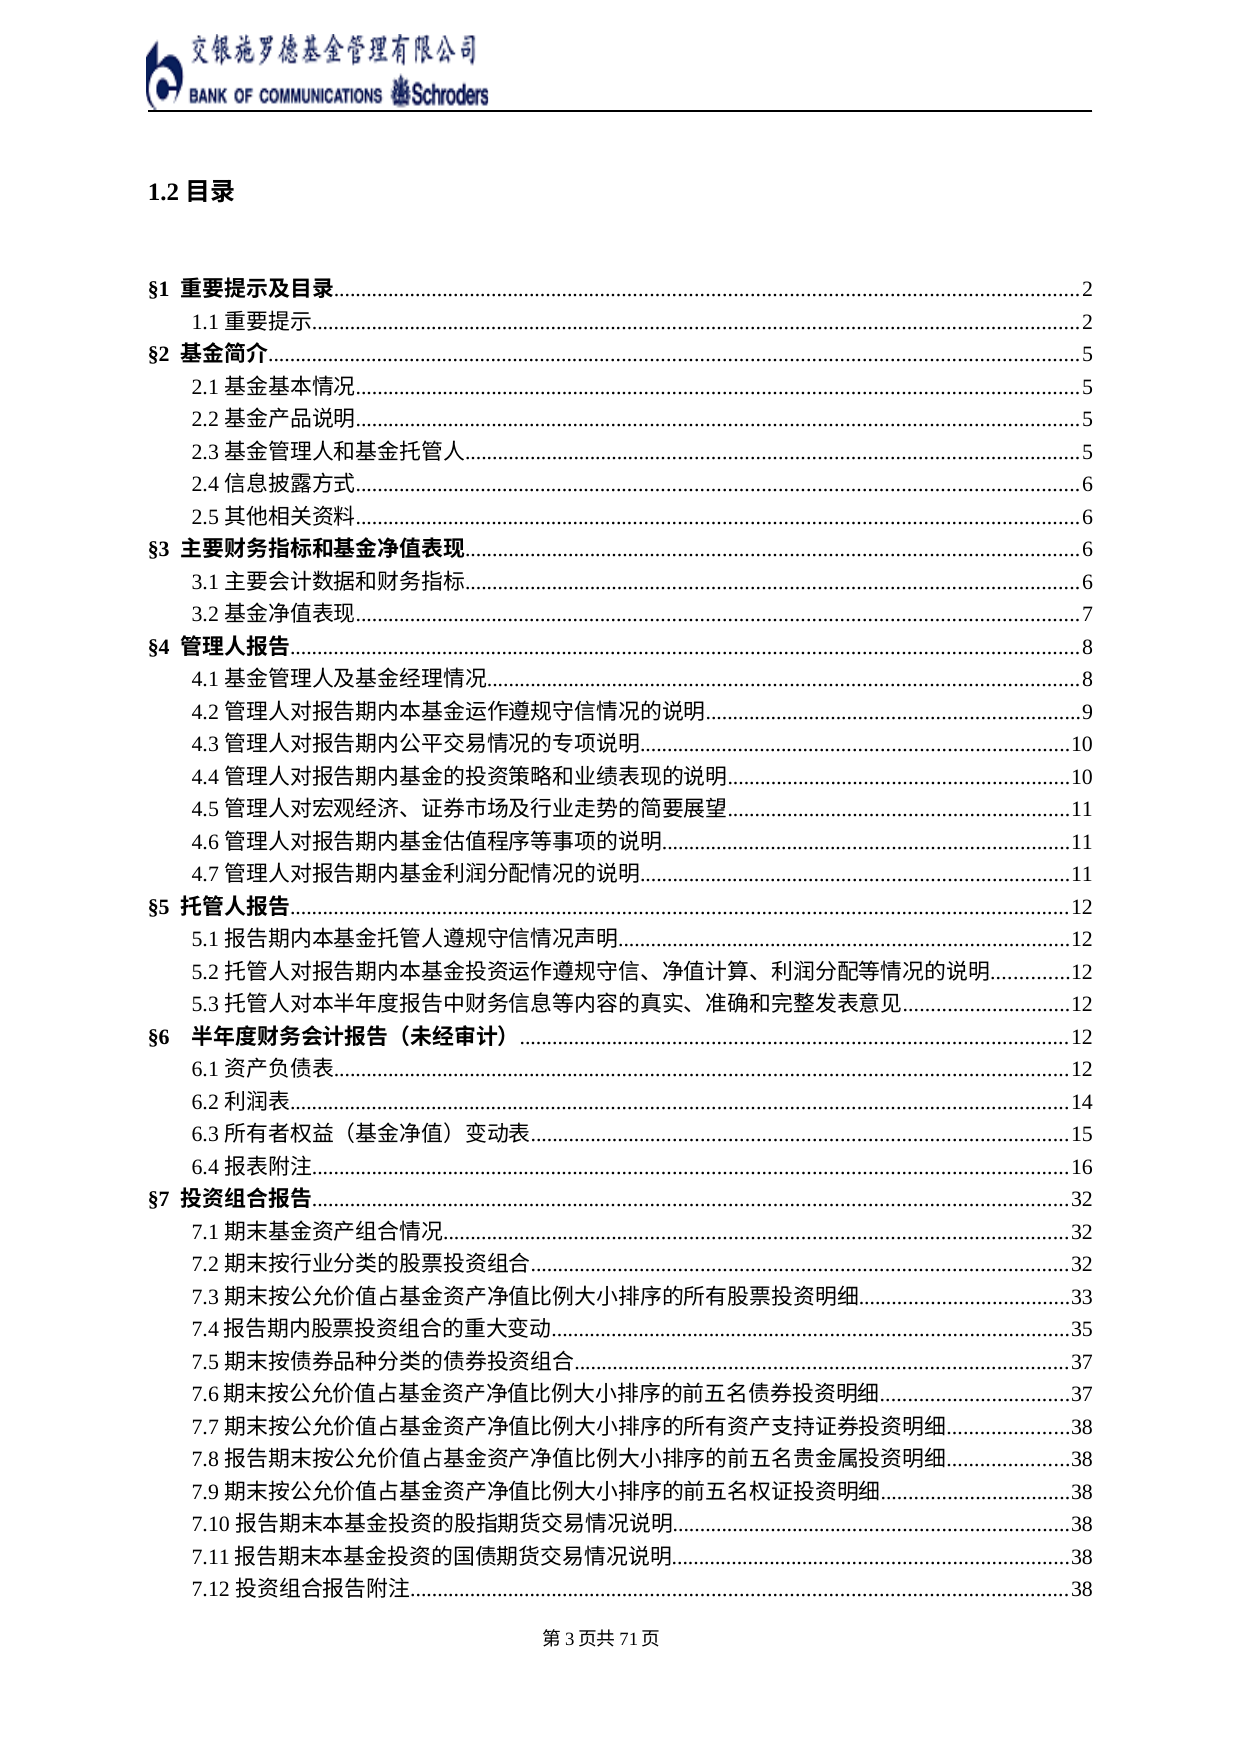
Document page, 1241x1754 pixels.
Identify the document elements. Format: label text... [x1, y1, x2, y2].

text 2.5 其他相关资料 6 [191, 498, 1092, 531]
text 7.10 报告期末本基金投资的股指期货交易情况说明 38 [191, 1506, 1092, 1538]
text 2.2 基金产品说明 5 [191, 401, 1092, 433]
text 6.4 报表附注 16 [191, 1148, 1092, 1181]
text 6.3 所有者权益（基金净值）变动表 15 [191, 1116, 1092, 1148]
text 4.3 管理人对报告期内公平交易情况的专项说明 10 [191, 726, 1092, 758]
text 7.3 期末按公允价值占基金资产净值比例大小排序的所有股票投资明细 33 [191, 1278, 1092, 1311]
text 2.4 信息披露方式 6 [191, 466, 1092, 498]
text 5.1 报告期内本基金托管人遵规守信情况声明 12 [191, 921, 1092, 953]
text 6.1 资产负债表 12 [191, 1051, 1092, 1083]
text 5.2 托管人对报告期内本基金投资运作遵规守信、净值计算、利润分配等情况的说明 12 [191, 953, 1092, 986]
picture [146, 34, 489, 110]
text §3 主要财务指标和基金净值表现 6 [148, 531, 1092, 563]
text 7.9 期末按公允价值占基金资产净值比例大小排序的前五名权证投资明细 38 [191, 1473, 1092, 1506]
text 4.5 管理人对宏观经济、证券市场及行业走势的简要展望 11 [191, 791, 1092, 823]
text 1.2 目录 [148, 157, 1092, 222]
text 1.1 重要提示 2 [191, 303, 1092, 336]
text 2.3 基金管理人和基金托管人 5 [191, 433, 1092, 466]
text 7.4报告期内股票投资组合的重大变动 35 [191, 1311, 1092, 1343]
text 4.7 管理人对报告期内基金利润分配情况的说明 11 [191, 856, 1092, 888]
text §6 半年度财务会计报告（未经审计） 12 [148, 1018, 1092, 1051]
text 7.12 投资组合报告附注 38 [191, 1571, 1092, 1603]
text 4.1 基金管理人及基金经理情况 8 [191, 661, 1092, 693]
text 4.2 管理人对报告期内本基金运作遵规守信情况的说明 9 [191, 693, 1092, 726]
text §4 管理人报告 8 [148, 628, 1092, 661]
text 7.2 期末按行业分类的股票投资组合 32 [191, 1246, 1092, 1278]
text 7.7 期末按公允价值占基金资产净值比例大小排序的所有资产支持证券投资明细 38 [191, 1408, 1092, 1441]
text §7 投资组合报告 32 [148, 1181, 1092, 1213]
text 7.1 期末基金资产组合情况 32 [191, 1213, 1092, 1246]
text 7.6期末按公允价值占基金资产净值比例大小排序的前五名债券投资明细 37 [191, 1376, 1092, 1408]
text 5.3 托管人对本半年度报告中财务信息等内容的真实、准确和完整发表意见 12 [191, 986, 1092, 1018]
text 7.8 报告期末按公允价值占基金资产净值比例大小排序的前五名贵金属投资明细 38 [191, 1441, 1092, 1473]
text §2 基金简介 5 [148, 336, 1092, 368]
text §1 重要提示及目录 2 [148, 271, 1092, 303]
text 3.2 基金净值表现 7 [191, 596, 1092, 628]
text 6.2 利润表 14 [191, 1083, 1092, 1116]
text 2.1 基金基本情况 5 [191, 368, 1092, 401]
text §5 托管人报告 12 [148, 888, 1092, 921]
text 4.4 管理人对报告期内基金的投资策略和业绩表现的说明 10 [191, 758, 1092, 791]
text 7.11报告期末本基金投资的国债期货交易情况说明 38 [191, 1538, 1092, 1571]
text 4.6 管理人对报告期内基金估值程序等事项的说明 11 [191, 823, 1092, 856]
text 7.5 期末按债券品种分类的债券投资组合 37 [191, 1343, 1092, 1376]
text 3.1 主要会计数据和财务指标 6 [191, 563, 1092, 596]
